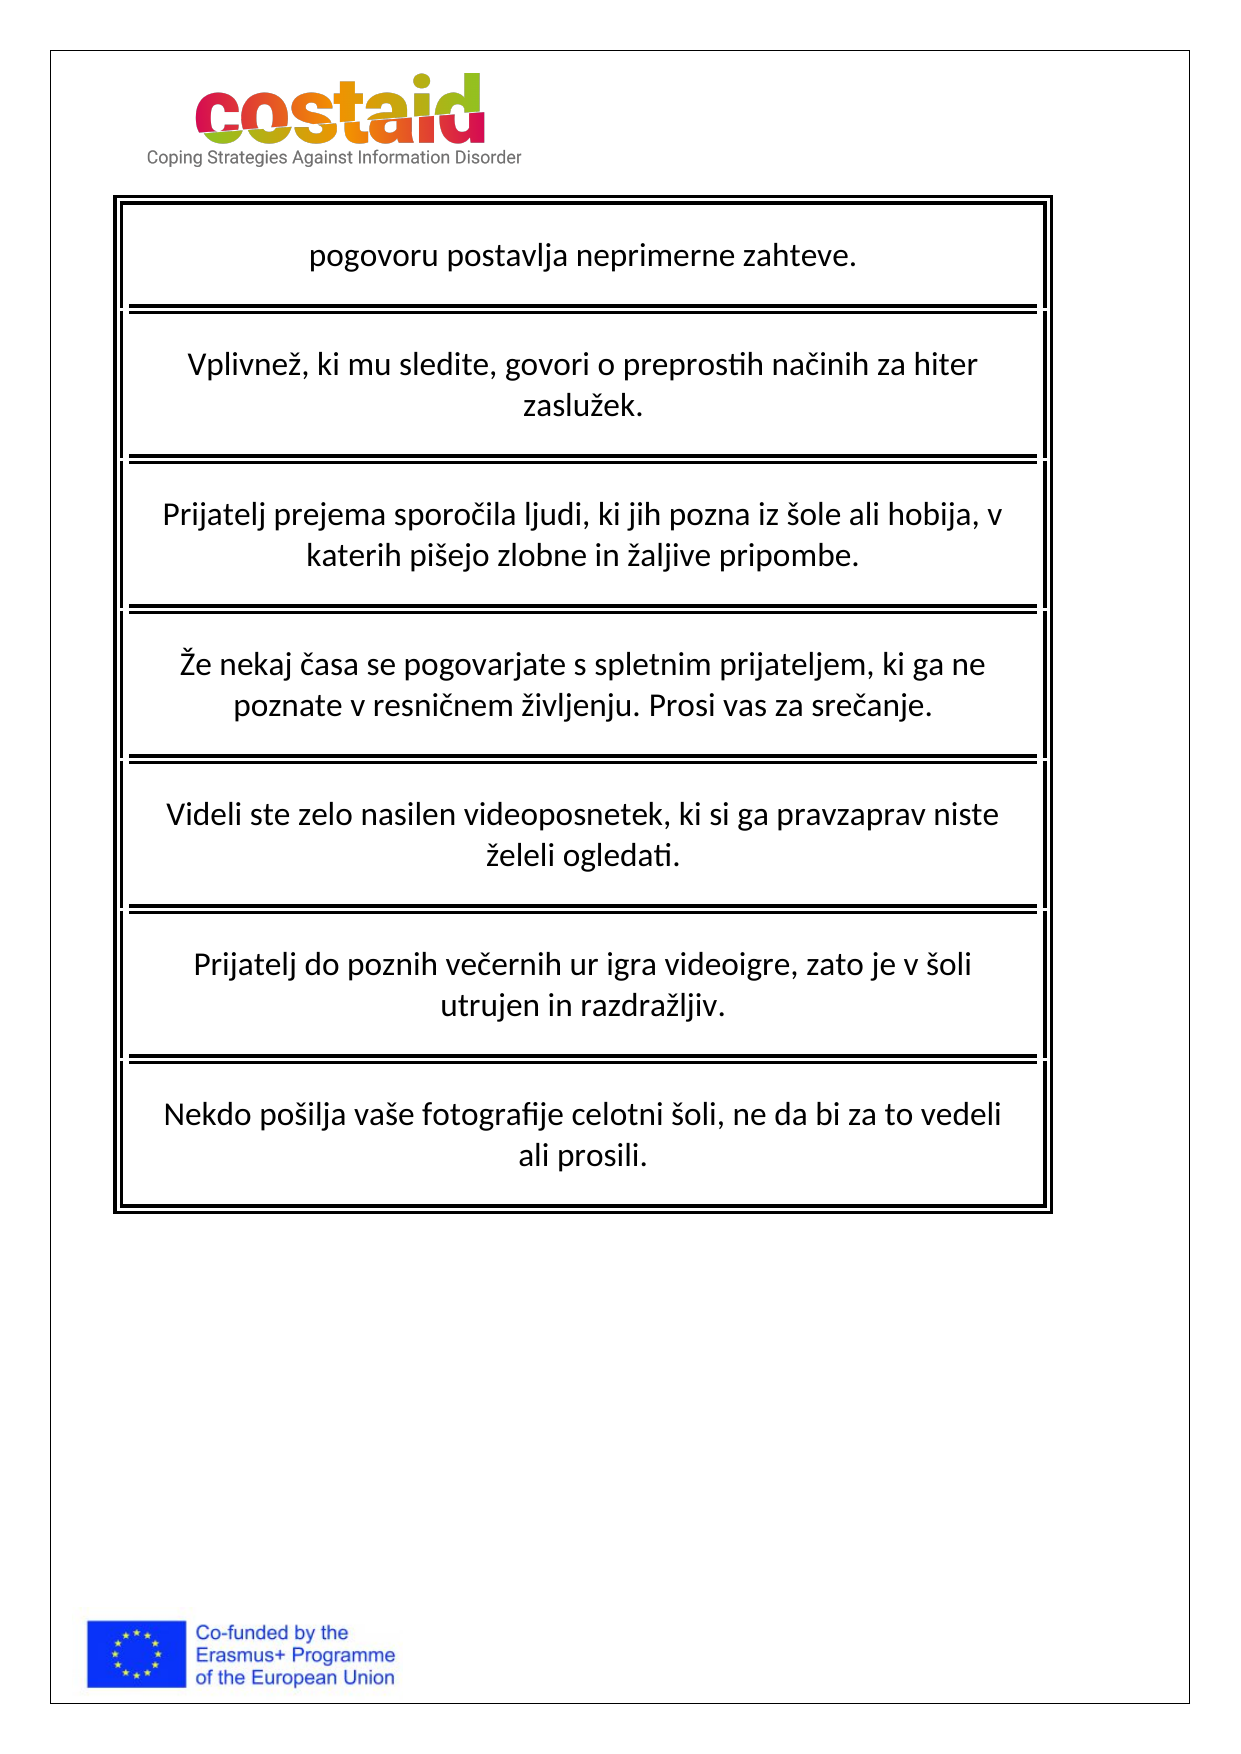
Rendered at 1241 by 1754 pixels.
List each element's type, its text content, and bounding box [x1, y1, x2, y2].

table_cell Nekdo, ki ga ne poznate v resničnem življenju, v spletnem pogovoru postavlja neprimerne zahteve. [118, 198, 1048, 304]
picture [71, 1607, 403, 1700]
table_cell Vplivnež, ki mu sledite, govori o preprostih načinih za hiter zaslužek. [118, 304, 1048, 454]
table_cell Prijatelj prejema sporočila ljudi, ki jih pozna iz šole ali hobija, v katerih pišejo zlobne in žaljive pripombe. [118, 454, 1048, 604]
table_cell Videli ste zelo nasilen videoposnetek, ki si ga pravzaprav niste želeli ogledati. [118, 754, 1048, 904]
table_cell Že nekaj časa se pogovarjate s spletnim prijateljem, ki ga ne poznate v resničnem življenju. Prosi vas za srečanje. [118, 604, 1048, 754]
table_cell Prijatelj do poznih večernih ur igra videoigre, zato je v šoli utrujen in razdražljiv. [118, 904, 1048, 1054]
table_cell Nekdo pošilja vaše fotografije celotni šoli, ne da bi za to vedeli ali prosili. [118, 1054, 1048, 1204]
picture [147, 73, 522, 167]
